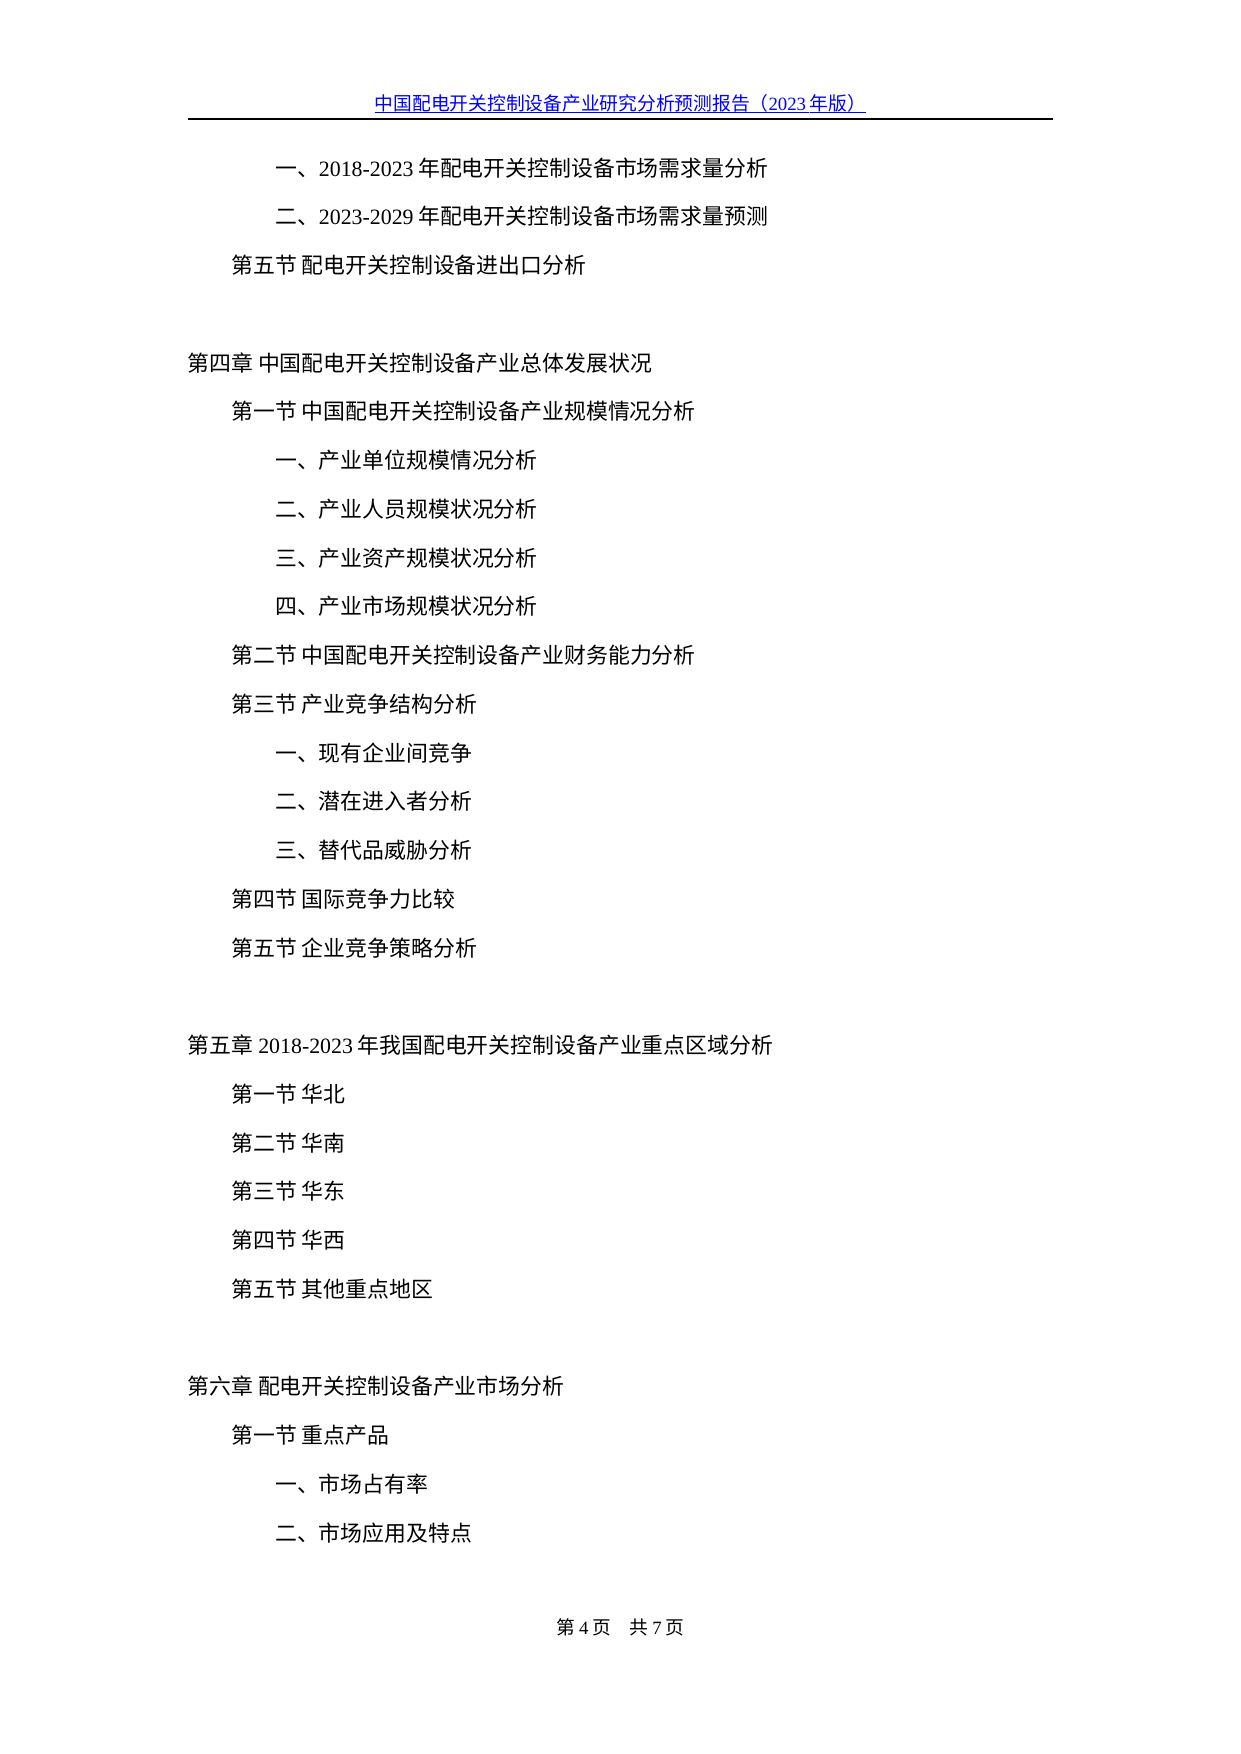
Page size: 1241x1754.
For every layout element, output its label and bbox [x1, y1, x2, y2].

text [187, 150, 1053, 1548]
